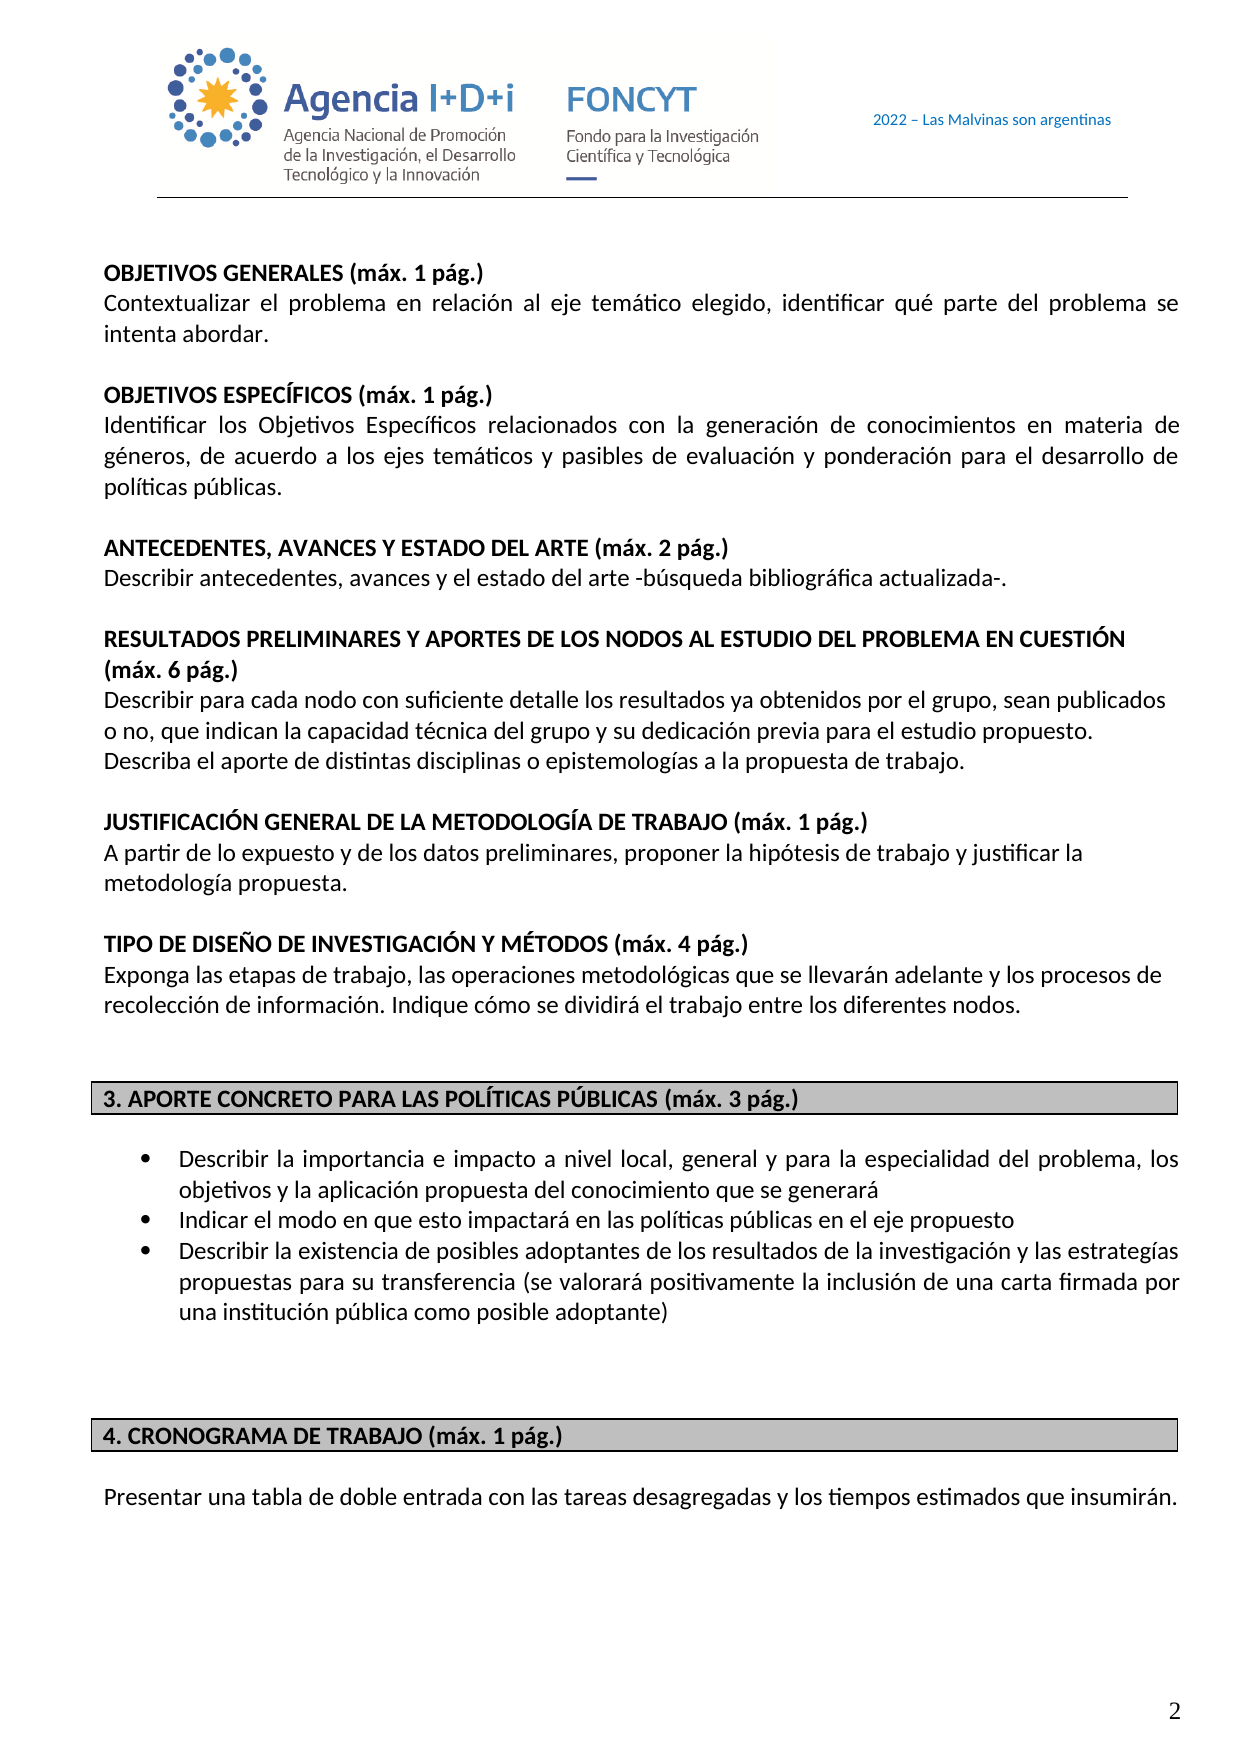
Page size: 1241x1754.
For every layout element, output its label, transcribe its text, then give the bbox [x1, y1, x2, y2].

text Exponga las etapas de trabajo, las operaciones metodológicas que se llevarán adelante y los procesos de recolección de información. Indique cómo se dividirá el trabajo entre los diferentes nodos. [103, 959, 1181, 1020]
list Describir la importancia e impacto a nivel local, general y para la especialidad del problema, los objetivos y la aplicación propuesta del conocimiento que se generará [141, 1143, 1181, 1204]
text Identificar los Objetivos Específicos relacionados con la generación de conocimientos en materia de géneros, de acuerdo a los ejes temáticos y pasibles de evaluación y ponderación para el desarrollo de políticas públicas. [103, 410, 1181, 501]
text Describir para cada nodo con suficiente detalle los resultados ya obtenidos por el grupo, sean publicados o no, que indican la capacidad técnica del grupo y su dedicación previa para el estudio propuesto. Describa el aporte de distintas disciplinas o epistemologías a la propuesta de trabajo. [103, 684, 1181, 776]
text Presentar una tabla de doble entrada con las tareas desagregadas y los tiempos estimados que insumirán. [103, 1481, 1181, 1511]
text A partir de lo expuesto y de los datos preliminares, proponer la hipótesis de trabajo y justificar la metodología propuesta. [103, 837, 1181, 898]
table_header 3. APORTE CONCRETO PARA LAS POLÍTICAS PÚBLICAS (máx. 3 pág.) [92, 1083, 1177, 1113]
picture [163, 35, 775, 197]
text OBJETIVOS ESPECÍFICOS (máx. 1 pág.) [103, 379, 1181, 410]
list Indicar el modo en que esto impactará en las políticas públicas en el eje propuesto [141, 1204, 1181, 1235]
text Describir antecedentes, avances y el estado del arte -búsqueda bibliográfica actualizada-. [103, 562, 1181, 593]
text RESULTADOS PRELIMINARES Y APORTES DE LOS NODOS AL ESTUDIO DEL PROBLEMA EN CUESTIÓN (máx. 6 pág.) [103, 623, 1181, 684]
text JUSTIFICACIÓN GENERAL DE LA METODOLOGÍA DE TRABAJO (máx. 1 pág.) [103, 806, 1181, 837]
list Describir la existencia de posibles adoptantes de los resultados de la investigación y las estrategías propuestas para su transferencia (se valorará positivamente la inclusión de una carta firmada por una institución pública como posible adoptante) [141, 1235, 1181, 1327]
text OBJETIVOS GENERALES (máx. 1 pág.) [103, 257, 1181, 288]
text TIPO DE DISEÑO DE INVESTIGACIÓN Y MÉTODOS (máx. 4 pág.) [103, 928, 1181, 959]
text Contextualizar el problema en relación al eje temático elegido, identificar qué parte del problema se intenta abordar. [103, 288, 1181, 349]
text ANTECEDENTES, AVANCES Y ESTADO DEL ARTE (máx. 2 pág.) [103, 532, 1181, 562]
table_header 4. CRONOGRAMA DE TRABAJO (máx. 1 pág.) [92, 1420, 1177, 1450]
